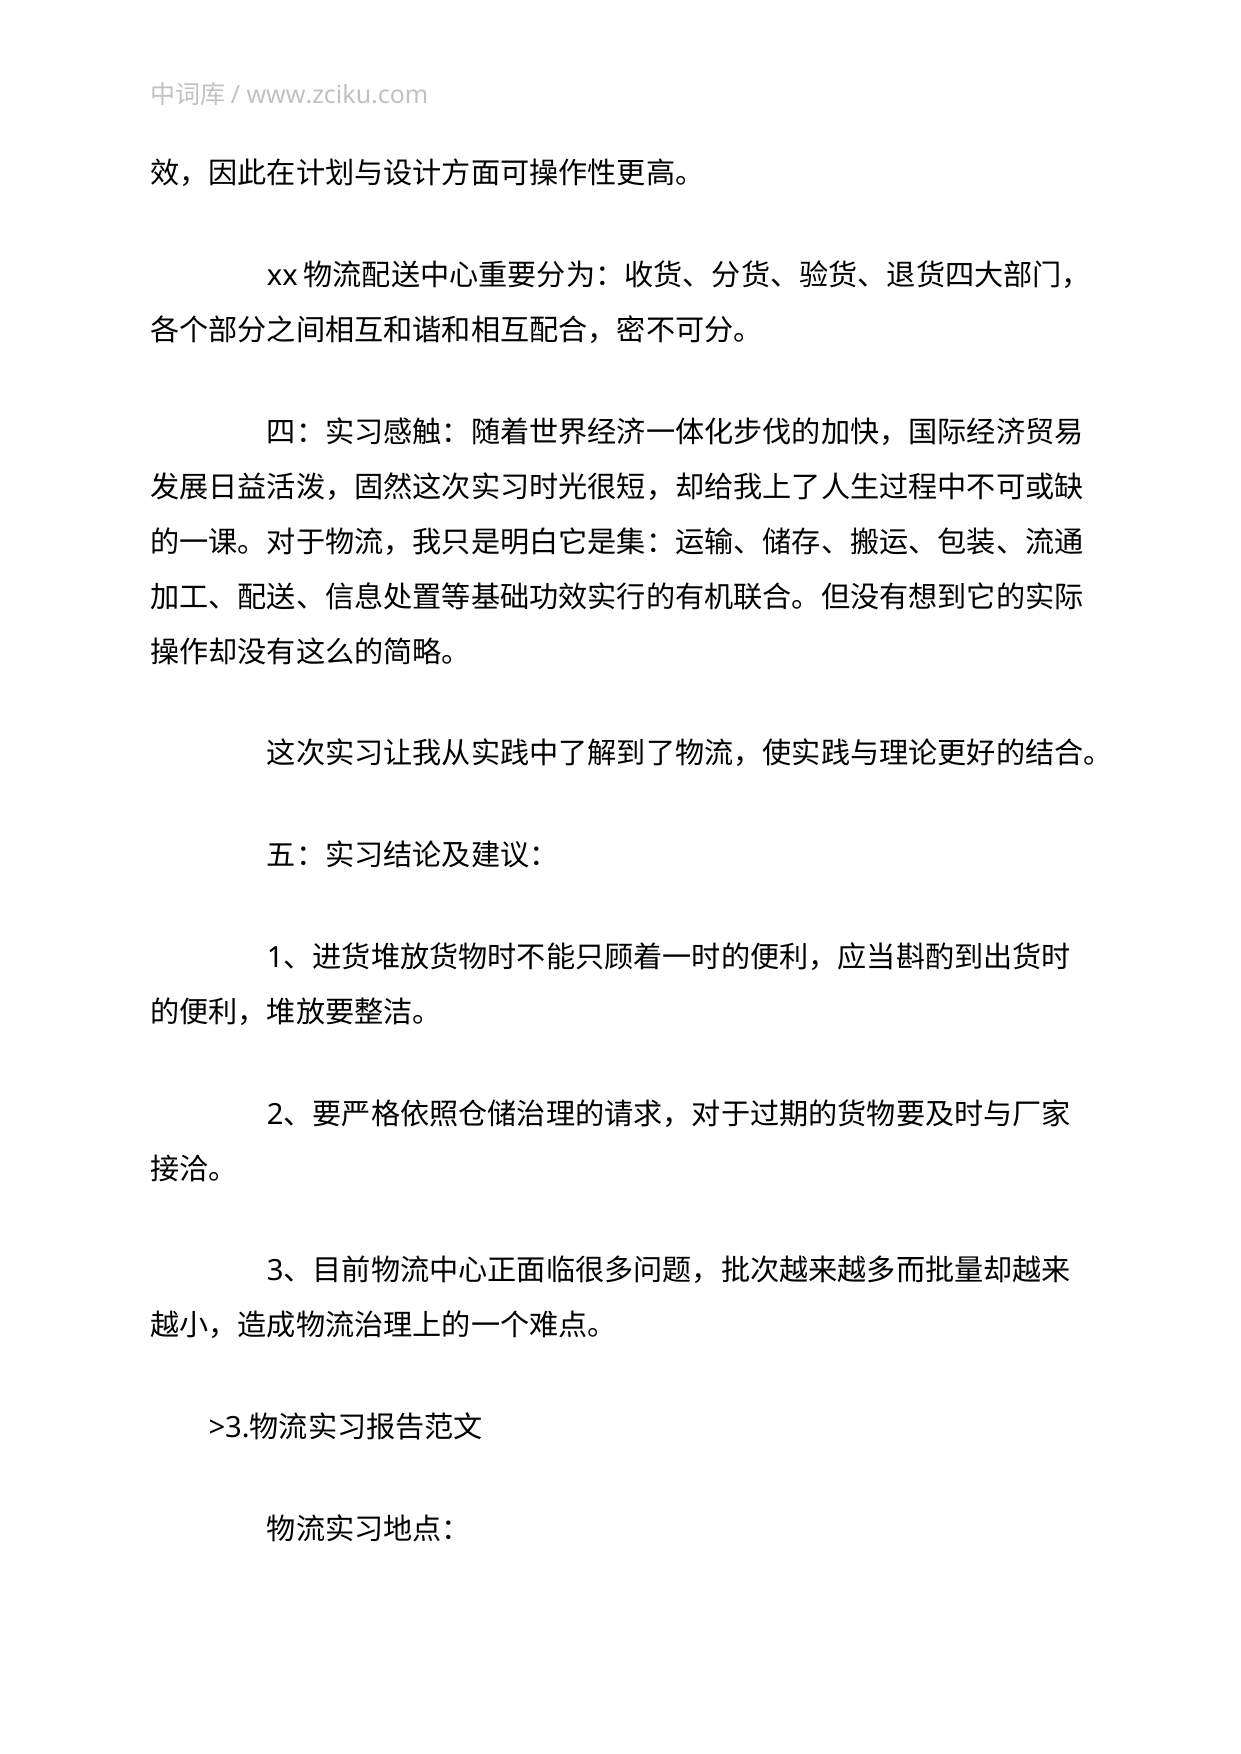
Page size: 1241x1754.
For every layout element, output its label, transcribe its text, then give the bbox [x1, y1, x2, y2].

text 五：实习结论及建议： [150, 832, 1090, 874]
text xx物流配送中心重要分为：收货、分货、验货、退货四大部门，各个部分之间相互和谐和相互配合，密不可分。 [150, 252, 1090, 349]
text 2、要严格依照仓储治理的请求，对于过期的货物要及时与厂家接洽。 [150, 1090, 1090, 1187]
text 四：实习感触：随着世界经济一体化步伐的加快，国际经济贸易发展日益活泼，固然这次实习时光很短，却给我上了人生过程中不可或缺的一课。对于物流，我只是明白它是集：运输、储存、搬运、包装、流通加工、配送、信息处置等基础功效实行的有机联合。但没有想到它的实际操作却没有这么的简略。 [150, 408, 1090, 670]
text 这次实习让我从实践中了解到了物流，使实践与理论更好的结合。 [150, 730, 1090, 772]
text >3.物流实习报告范文 [150, 1404, 1090, 1446]
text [150, 150, 1090, 192]
text 物流实习地点： [150, 1506, 1090, 1548]
text 3、目前物流中心正面临很多问题，批次越来越多而批量却越来越小，造成物流治理上的一个难点。 [150, 1247, 1090, 1344]
text 1、进货堆放货物时不能只顾着一时的便利，应当斟酌到出货时的便利，堆放要整洁。 [150, 933, 1090, 1031]
